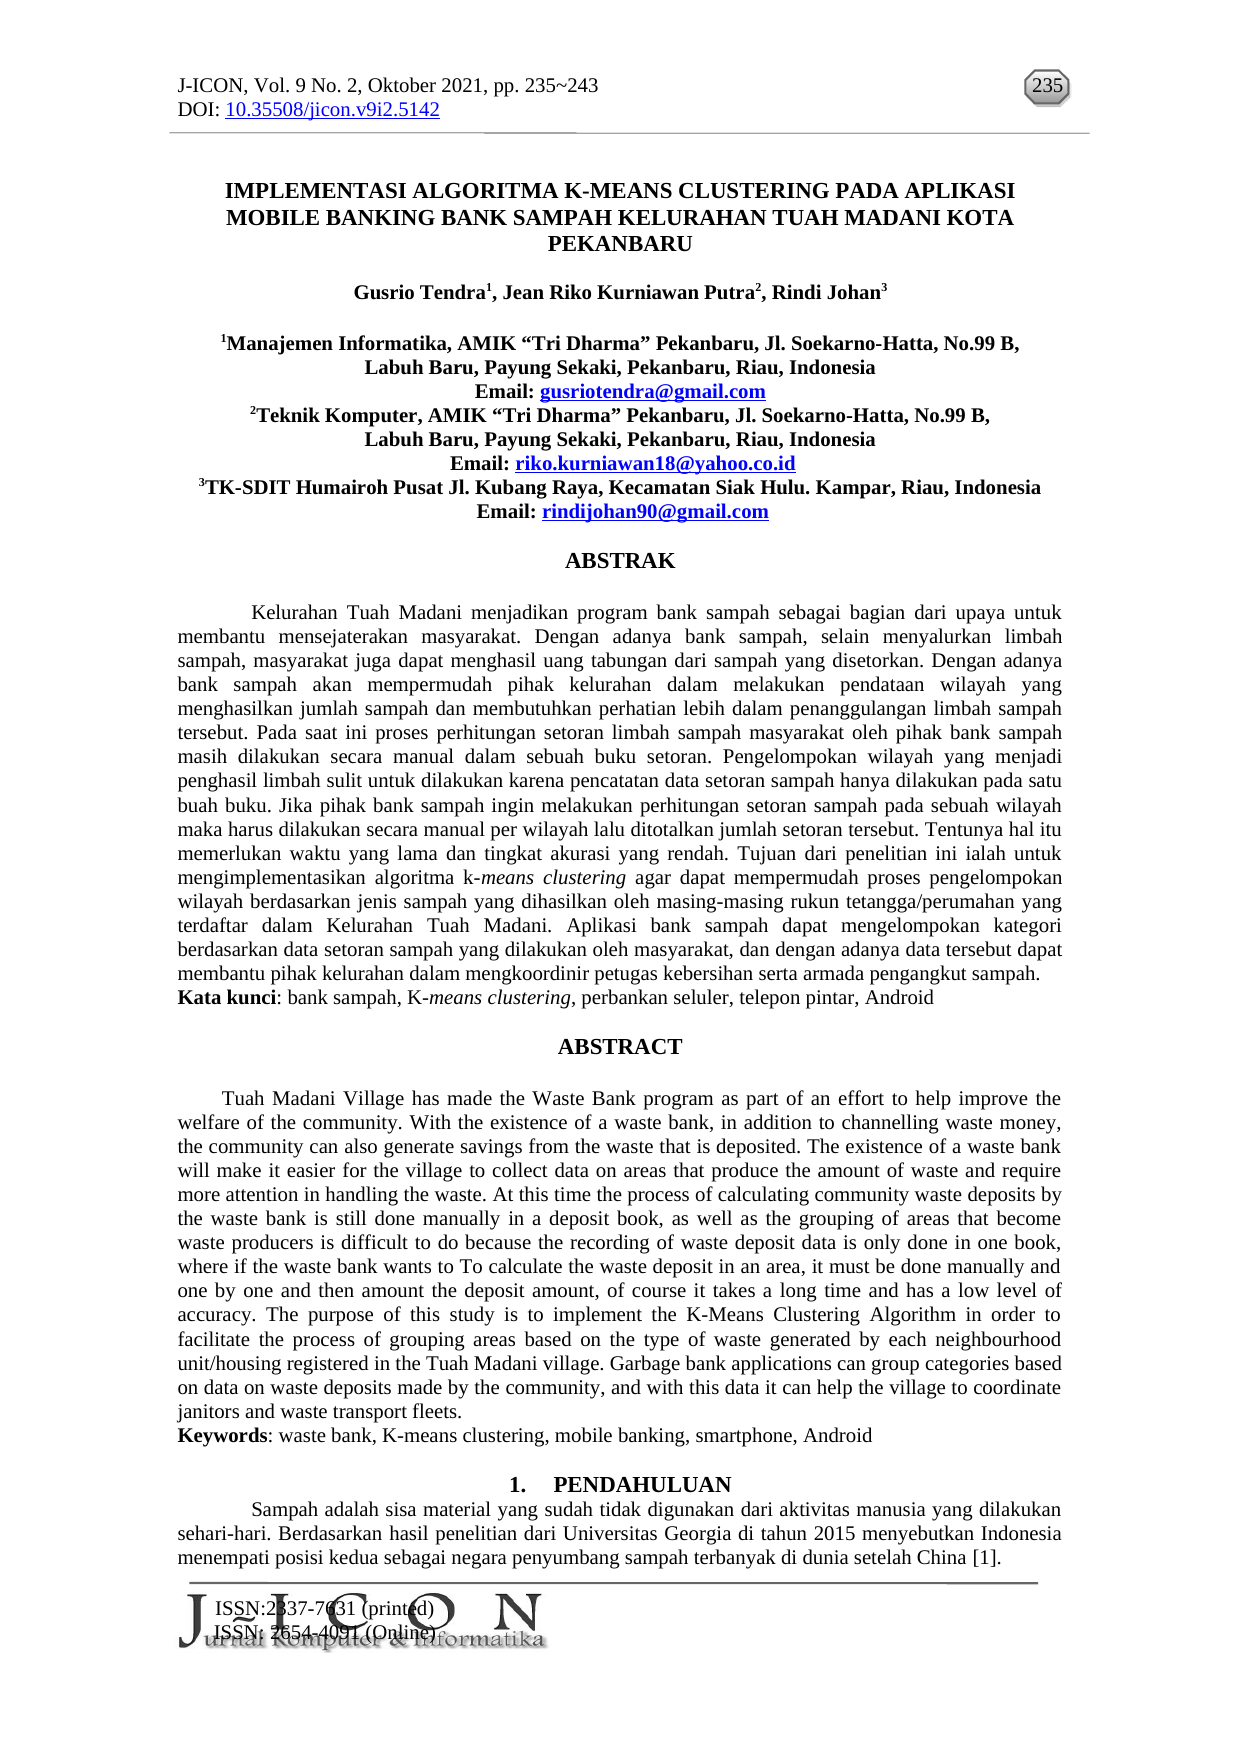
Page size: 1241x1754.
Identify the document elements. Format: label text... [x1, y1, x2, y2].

text ABSTRACT [177, 1033, 1063, 1059]
text IMPLEMENTASI ALGORITMA K-MEANS CLUSTERING PADA APLIKASI MOBILE BANKING BANK SAMPAH KELURAHAN TUAH MADANI KOTA PEKANBARU [177, 177, 1063, 256]
text Gusrio Tendra1, Jean Riko Kurniawan Putra2, Rindi Johan3 [177, 280, 1063, 304]
text Email: riko.kurniawan18@yahoo.co.id [177, 451, 1063, 475]
text 2Teknik Komputer, AMIK “Tri Dharma” Pekanbaru, Jl. Soekarno-Hatta, No.99 B, [177, 403, 1063, 427]
text Labuh Baru, Payung Sekaki, Pekanbaru, Riau, Indonesia [177, 427, 1063, 451]
text Tuah Madani Village has made the Waste Bank program as part of an effort to help improve the welfare of the community. With the existence of a waste bank, in addition to channelling waste money, the community can also generate savings from the waste that is deposited. The existence of a waste bank will make it easier for the village to collect data on areas that produce the amount of waste and require more attention in handling the waste. At this time the process of calculating community waste deposits by the waste bank is still done manually in a deposit book, as well as the grouping of areas that become waste producers is difficult to do because the recording of waste deposit data is only done in one book, where if the waste bank wants to To calculate the waste deposit in an area, it must be done manually and one by one and then amount the deposit amount, of course it takes a long time and has a low level of accuracy. The purpose of this study is to implement the K-Means Clustering Algorithm in order to facilitate the process of grouping areas based on the type of waste generated by each neighbourhood unit/housing registered in the Tuah Madani village. Garbage bank applications can group categories based on data on waste deposits made by the community, and with this data it can help the village to coordinate janitors and waste transport fleets. [177, 1086, 1063, 1423]
text Labuh Baru, Payung Sekaki, Pekanbaru, Riau, Indonesia [177, 355, 1063, 379]
text Email: gusriotendra@gmail.com [177, 379, 1063, 403]
text ABSTRAK [177, 547, 1063, 574]
text Kelurahan Tuah Madani menjadikan program bank sampah sebagai bagian dari upaya untuk membantu mensejaterakan masyarakat. Dengan adanya bank sampah, selain menyalurkan limbah sampah, masyarakat juga dapat menghasil uang tabungan dari sampah yang disetorkan. Dengan adanya bank sampah akan mempermudah pihak kelurahan dalam melakukan pendataan wilayah yang menghasilkan jumlah sampah dan membutuhkan perhatian lebih dalam penanggulangan limbah sampah tersebut. Pada saat ini proses perhitungan setoran limbah sampah masyarakat oleh pihak bank sampah masih dilakukan secara manual dalam sebuah buku setoran. Pengelompokan wilayah yang menjadi penghasil limbah sulit untuk dilakukan karena pencatatan data setoran sampah hanya dilakukan pada satu buah buku. Jika pihak bank sampah ingin melakukan perhitungan setoran sampah pada sebuah wilayah maka harus dilakukan secara manual per wilayah lalu ditotalkan jumlah setoran tersebut. Tentunya hal itu memerlukan waktu yang lama dan tingkat akurasi yang rendah. Tujuan dari penelitian ini ialah untuk mengimplementasikan algoritma k-means clustering agar dapat mempermudah proses pengelompokan wilayah berdasarkan jenis sampah yang dihasilkan oleh masing-masing rukun tetangga/perumahan yang terdaftar dalam Kelurahan Tuah Madani. Aplikasi bank sampah dapat mengelompokan kategori berdasarkan data setoran sampah yang dilakukan oleh masyarakat, dan dengan adanya data tersebut dapat membantu pihak kelurahan dalam mengkoordinir petugas kebersihan serta armada pengangkut sampah. [177, 600, 1063, 985]
text Email: rindijohan90@gmail.com [177, 499, 1063, 523]
text 1Manajemen Informatika, AMIK “Tri Dharma” Pekanbaru, Jl. Soekarno-Hatta, No.99 B, [177, 331, 1063, 355]
text PENDAHULUAN [177, 1471, 1063, 1497]
text Kata kunci: bank sampah, K-means clustering, perbankan seluler, telepon pintar, Android [177, 985, 1063, 1009]
text Keywords: waste bank, K-means clustering, mobile banking, smartphone, Android [177, 1423, 1063, 1447]
text Sampah adalah sisa material yang sudah tidak digunakan dari aktivitas manusia yang dilakukan sehari-hari. Berdasarkan hasil penelitian dari Universitas Georgia di tahun 2015 menyebutkan Indonesia menempati posisi kedua sebagai negara penyumbang sampah terbanyak di dunia setelah China [1]. [177, 1497, 1063, 1569]
text 3TK-SDIT Humairoh Pusat Jl. Kubang Raya, Kecamatan Siak Hulu. Kampar, Riau, Indonesia [177, 475, 1063, 499]
